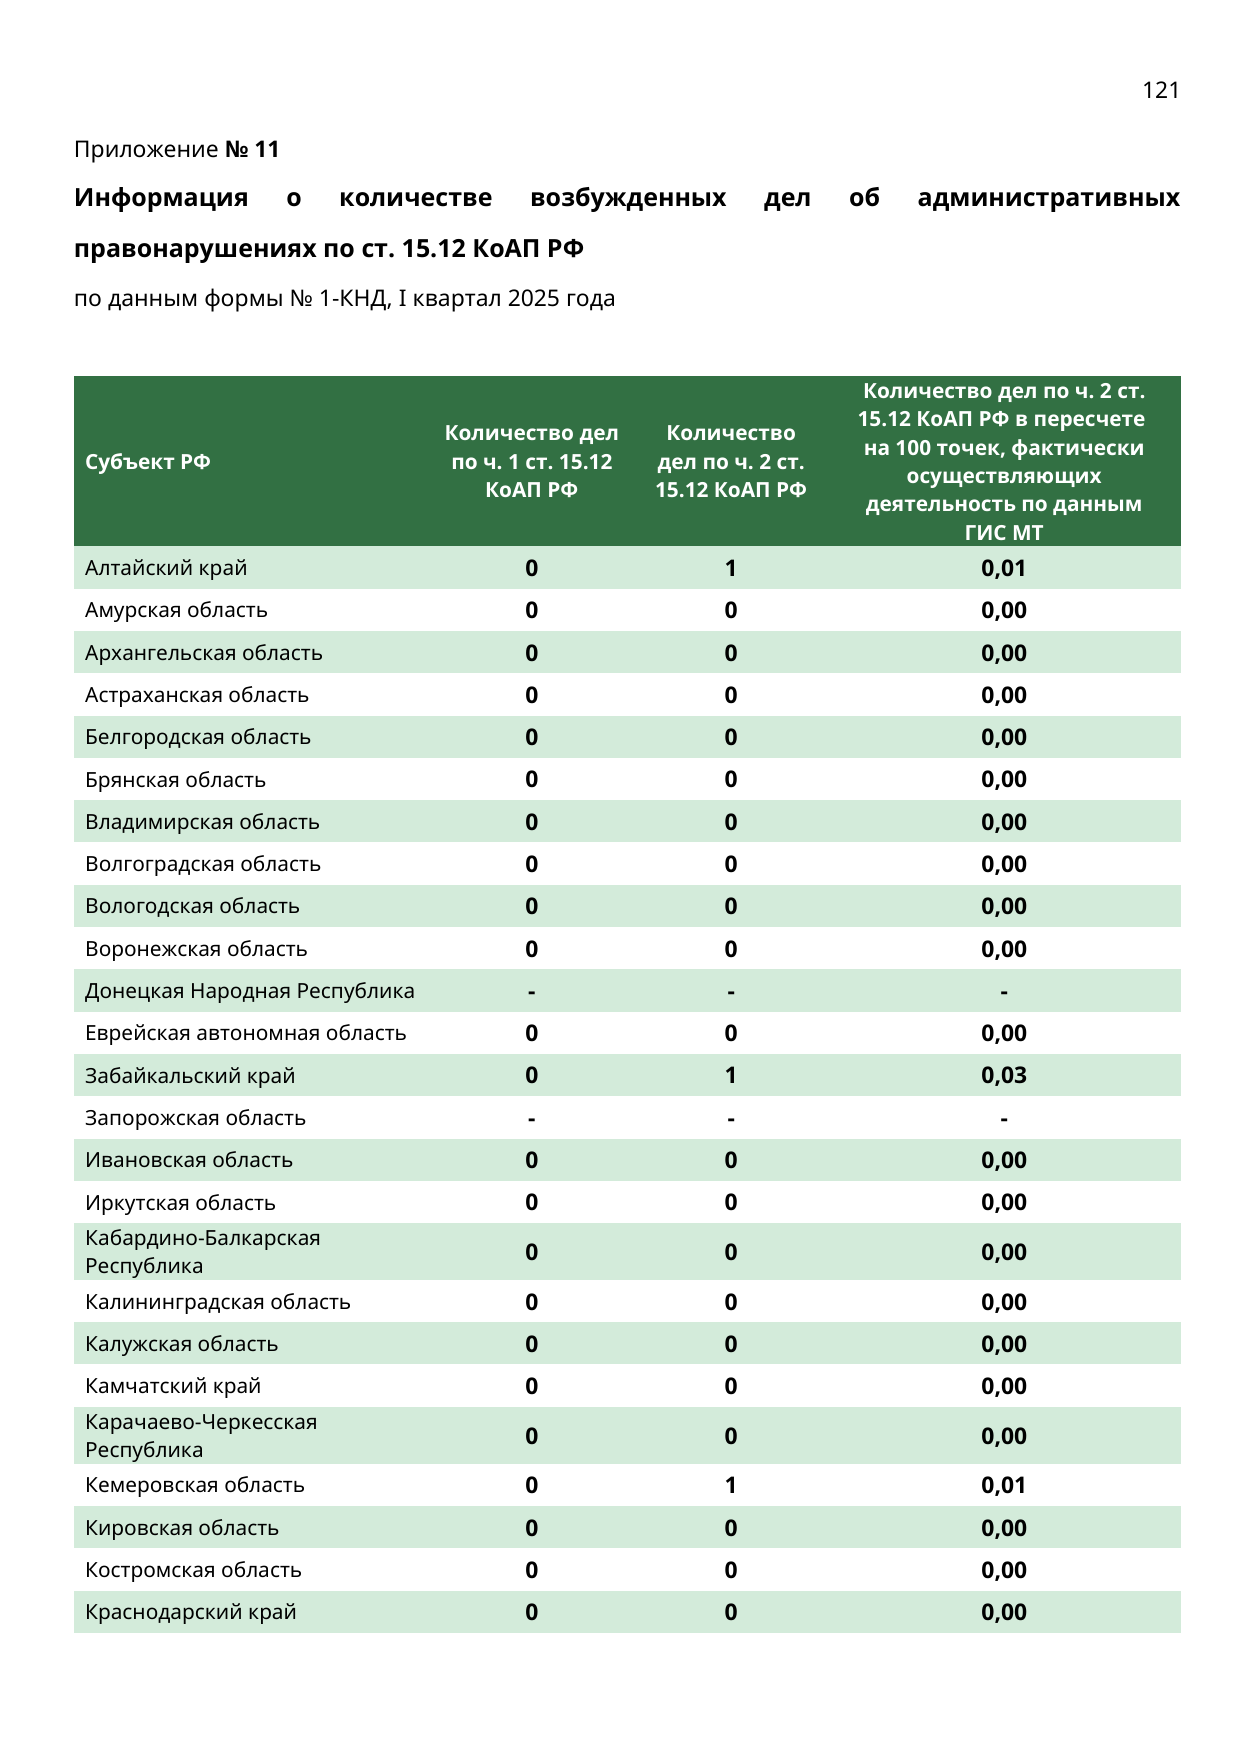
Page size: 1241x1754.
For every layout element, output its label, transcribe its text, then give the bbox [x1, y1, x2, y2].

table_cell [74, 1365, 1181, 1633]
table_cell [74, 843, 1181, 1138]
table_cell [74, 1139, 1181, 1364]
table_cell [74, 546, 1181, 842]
subtitle Информация о количестве возбужденных дел об административных правонарушениях по ст. 15.12 КоАП РФ [74, 214, 1181, 265]
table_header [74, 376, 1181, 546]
text по данным формы № 1-КНД, I квартал 2025 года [74, 282, 1225, 313]
text Приложение № 11 [74, 133, 1181, 164]
